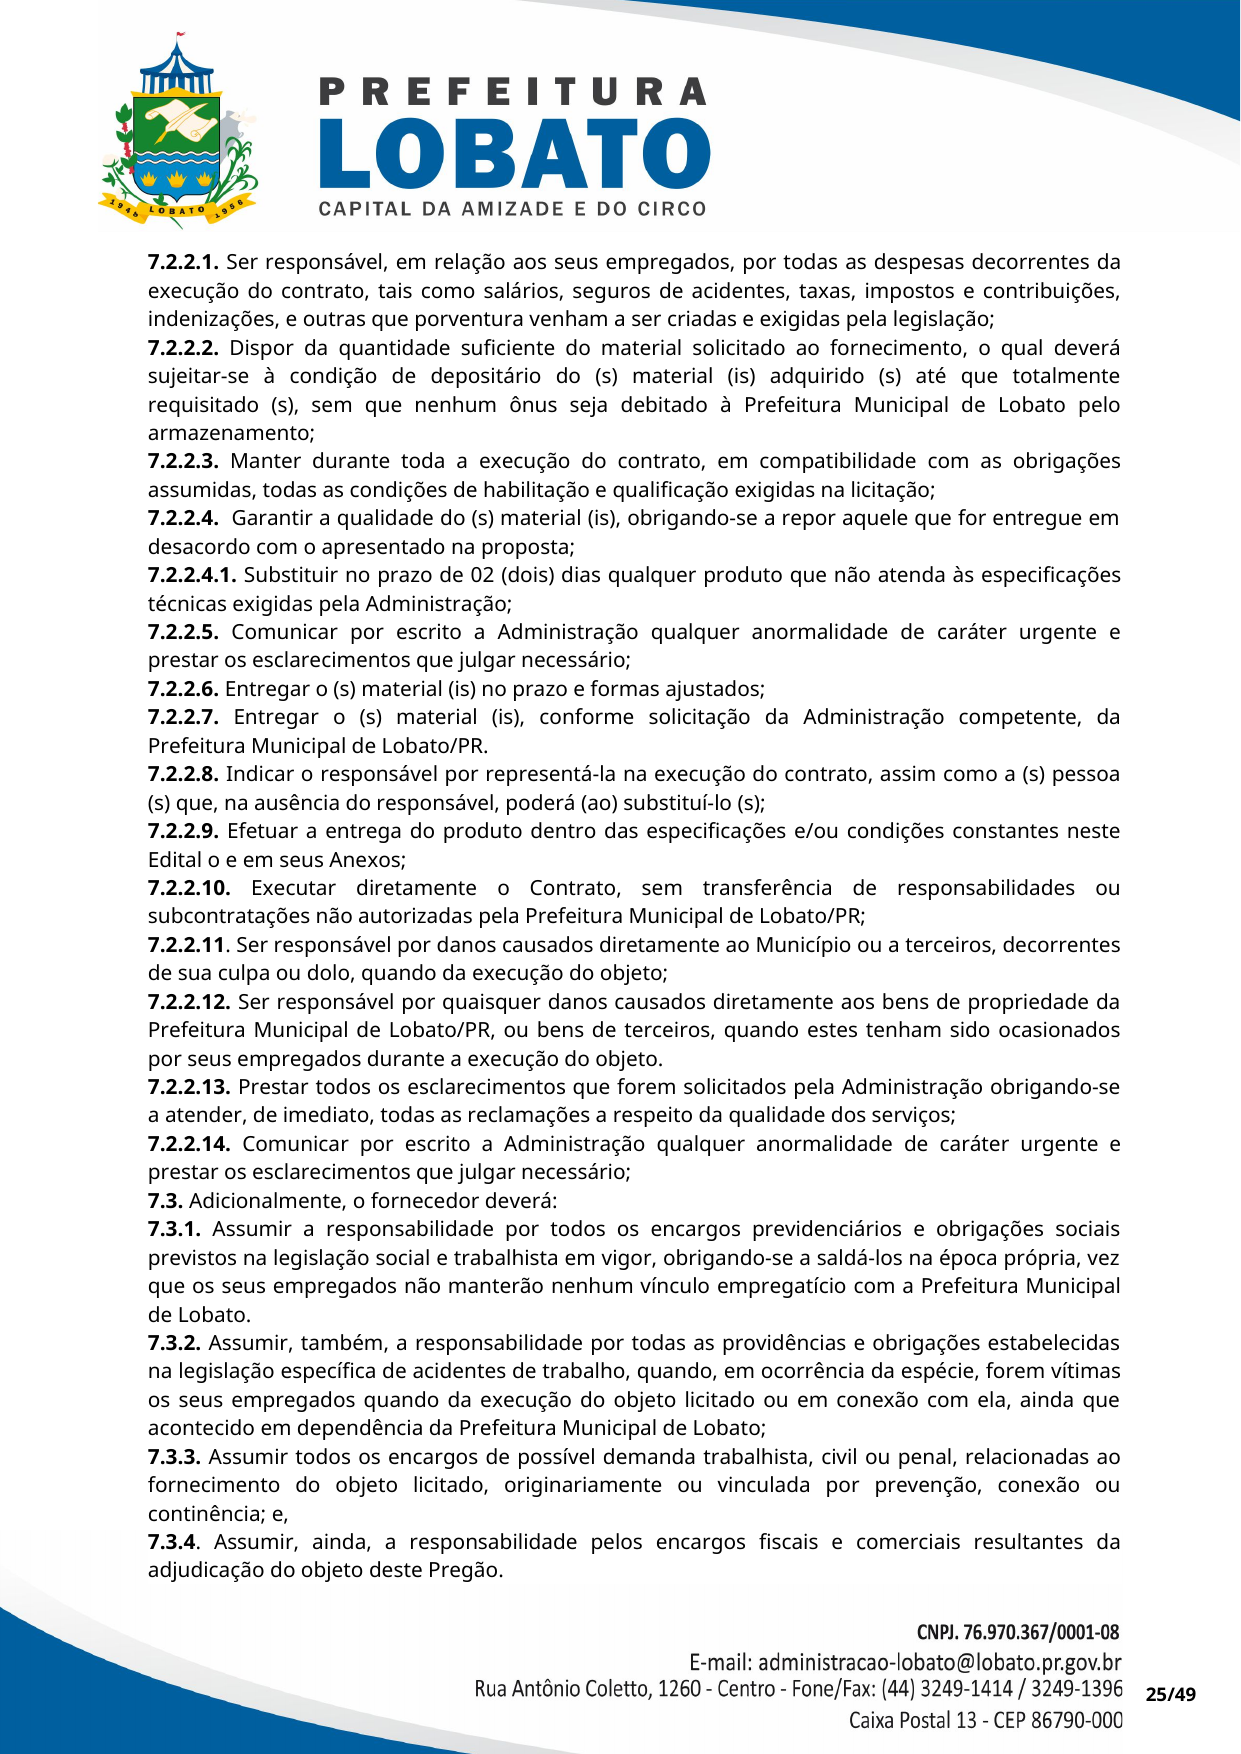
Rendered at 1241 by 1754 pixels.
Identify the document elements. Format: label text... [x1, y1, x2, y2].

picture [97, 0, 1241, 232]
text 7.2.2.4.1. Substituir no prazo de 02 (dois) dias qualquer produto que não atenda às especificações técnicas exigidas pela Administração; [148, 560, 1122, 617]
text 7.2.2.13. Prestar todos os esclarecimentos que forem solicitados pela Administração obrigando-se a atender, de imediato, todas as reclamações a respeito da qualidade dos serviços; [148, 1072, 1122, 1129]
picture [0, 1530, 1123, 1754]
text 7.2.2.6. Entregar o (s) material (is) no prazo e formas ajustados; [148, 674, 1122, 702]
text 7.2.2.8. Indicar o responsável por representá-la na execução do contrato, assim como a (s) pessoa (s) que, na ausência do responsável, poderá (ao) substituí-lo (s); [148, 759, 1122, 816]
text 7.2.2.11. Ser responsável por danos causados diretamente ao Município ou a terceiros, decorrentes de sua culpa ou dolo, quando da execução do objeto; [148, 930, 1122, 987]
text 7.2.2.7. Entregar o (s) material (is), conforme solicitação da Administração competente, da Prefeitura Municipal de Lobato/PR. [148, 702, 1122, 759]
text 7.2.2.10. Executar diretamente o Contrato, sem transferência de responsabilidades ou subcontratações não autorizadas pela Prefeitura Municipal de Lobato/PR; [148, 873, 1122, 930]
text 7.2.2.14. Comunicar por escrito a Administração qualquer anormalidade de caráter urgente e prestar os esclarecimentos que julgar necessário; [148, 1129, 1122, 1186]
text 7.3. Adicionalmente, o fornecedor deverá: [148, 1186, 1122, 1214]
text 7.2.2.5. Comunicar por escrito a Administração qualquer anormalidade de caráter urgente e prestar os esclarecimentos que julgar necessário; [148, 617, 1122, 674]
text 7.2.2.4. Garantir a qualidade do (s) material (is), obrigando-se a repor aquele que for entregue em desacordo com o apresentado na proposta; [148, 503, 1122, 560]
text 7.2.2.12. Ser responsável por quaisquer danos causados diretamente aos bens de propriedade da Prefeitura Municipal de Lobato/PR, ou bens de terceiros, quando estes tenham sido ocasionados por seus empregados durante a execução do objeto. [148, 987, 1122, 1072]
text 7.2.2.9. Efetuar a entrega do produto dentro das especificações e/ou condições constantes neste Edital o e em seus Anexos; [148, 816, 1122, 873]
text 7.3.3. Assumir todos os encargos de possível demanda trabalhista, civil ou penal, relacionadas ao fornecimento do objeto licitado, originariamente ou vinculada por prevenção, conexão ou continência; e, [148, 1442, 1122, 1527]
text 7.3.4. Assumir, ainda, a responsabilidade pelos encargos fiscais e comerciais resultantes da adjudicação do objeto deste Pregão. [148, 1527, 1122, 1584]
text 7.3.1. Assumir a responsabilidade por todos os encargos previdenciários e obrigações sociais previstos na legislação social e trabalhista em vigor, obrigando-se a saldá-los na época própria, vez que os seus empregados não manterão nenhum vínculo empregatício com a Prefeitura Municipal de Lobato. [148, 1214, 1122, 1328]
text 7.2.2.1. Ser responsável, em relação aos seus empregados, por todas as despesas decorrentes da execução do contrato, tais como salários, seguros de acidentes, taxas, impostos e contribuições, indenizações, e outras que porventura venham a ser criadas e exigidas pela legislação; [148, 247, 1122, 333]
text 7.3.2. Assumir, também, a responsabilidade por todas as providências e obrigações estabelecidas na legislação específica de acidentes de trabalho, quando, em ocorrência da espécie, forem vítimas os seus empregados quando da execução do objeto licitado ou em conexão com ela, ainda que acontecido em dependência da Prefeitura Municipal de Lobato; [148, 1328, 1122, 1442]
text 7.2.2.2. Dispor da quantidade suficiente do material solicitado ao fornecimento, o qual deverá sujeitar-se à condição de depositário do (s) material (is) adquirido (s) até que totalmente requisitado (s), sem que nenhum ônus seja debitado à Prefeitura Municipal de Lobato pelo armazenamento; [148, 333, 1122, 447]
text 7.2.2.3. Manter durante toda a execução do contrato, em compatibilidade com as obrigações assumidas, todas as condições de habilitação e qualificação exigidas na licitação; [148, 447, 1122, 503]
